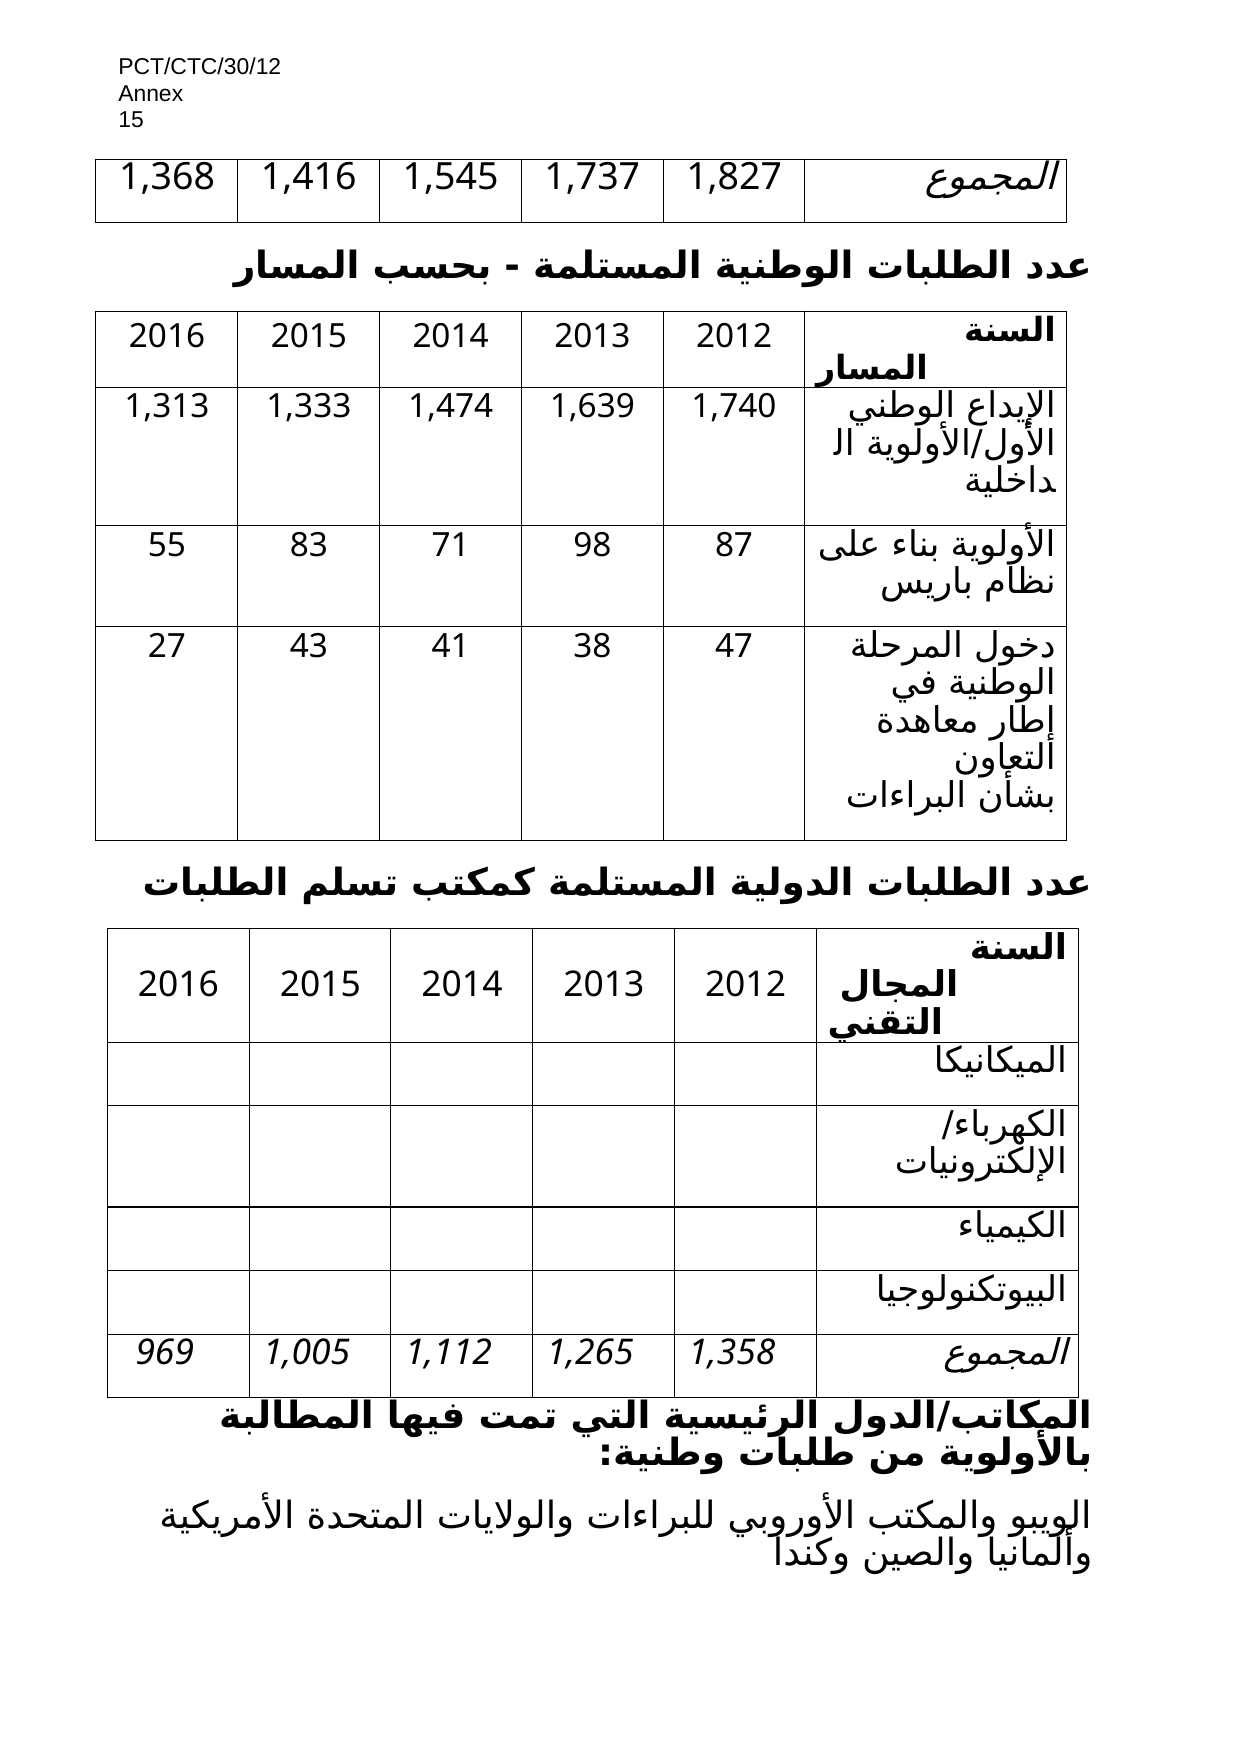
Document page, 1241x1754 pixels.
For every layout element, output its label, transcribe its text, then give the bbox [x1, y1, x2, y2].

table_cell 969 [108, 1335, 249, 1397]
table_header السنة المجال التقني [817, 929, 1078, 1042]
table_header 2015 [238, 312, 379, 387]
table_cell [533, 1271, 674, 1333]
table_cell 1,740 [664, 388, 804, 525]
table_cell [675, 1271, 816, 1333]
table_cell 1,333 [238, 388, 379, 525]
table_cell 83 [238, 526, 379, 626]
table_cell [533, 1208, 674, 1270]
table_header 2014 [380, 312, 521, 387]
table_cell [250, 1106, 390, 1206]
table_cell 38 [522, 627, 663, 840]
table_header 2016 [108, 929, 249, 1042]
table_cell 98 [522, 526, 663, 626]
table_cell 1,005 [250, 1335, 390, 1397]
table_cell 1,112 [391, 1335, 532, 1397]
table_cell 1,639 [522, 388, 663, 525]
table_cell 1,313 [96, 388, 237, 525]
text عدد الطلبات الدولية المستلمة كمكتب تسلم الطلبات [118, 866, 334, 903]
table_cell الميكانيكا [817, 1043, 1078, 1105]
table_cell البيوتكنولوجيا [817, 1271, 1078, 1333]
table_cell [391, 1208, 532, 1270]
table_cell [108, 1106, 249, 1206]
table_header 2015 [250, 929, 390, 1042]
table_cell [108, 1271, 249, 1333]
text الويبو والمكتب الأوروبي للبراءات والولايات المتحدة الأمريكية وألمانيا والصين وكندا [118, 1498, 1092, 1573]
table_header 2012 [675, 929, 816, 1042]
table_cell المجموع [805, 160, 1066, 222]
table_cell [533, 1106, 674, 1206]
table_cell دخول المرحلة الوطنية في إطار معاهدة التعاون بشأن البراءات [805, 627, 1066, 840]
table_cell [391, 1271, 532, 1333]
table_cell [391, 1106, 532, 1206]
table_cell الكهرباء/الإلكترونيات [817, 1106, 1078, 1206]
table_cell 87 [664, 526, 804, 626]
table_cell 1,416 [238, 160, 379, 222]
table_header 2013 [522, 312, 663, 387]
table_cell 1,545 [380, 160, 521, 222]
text عدد الطلبات الدولية المستلمة كمكتب تسلم الطلبات [310, 866, 1092, 903]
table_cell 1,737 [522, 160, 663, 222]
table_cell 41 [380, 627, 521, 840]
table_header 2013 [533, 929, 674, 1042]
table_cell [675, 1106, 816, 1206]
table_header 2014 [391, 929, 532, 1042]
table_cell [250, 1271, 390, 1333]
table_header 2016 [96, 312, 237, 387]
table_cell 55 [96, 526, 237, 626]
table_cell 1,474 [380, 388, 521, 525]
table_cell 43 [238, 627, 379, 840]
table_cell المجموع [817, 1335, 1078, 1397]
table_cell 47 [664, 627, 804, 840]
table_cell 1,265 [533, 1335, 674, 1397]
table_cell [675, 1043, 816, 1105]
table_cell الكيمياء [817, 1208, 1078, 1270]
table_cell [250, 1208, 390, 1270]
table_cell [533, 1043, 674, 1105]
table_header 2012 [664, 312, 804, 387]
text عدد الطلبات الوطنية المستلمة - بحسب المسار [118, 248, 1092, 286]
table_cell [108, 1043, 249, 1105]
table_cell 71 [380, 526, 521, 626]
table_cell 1,368 [96, 160, 237, 222]
table_cell [108, 1208, 249, 1270]
table_cell 27 [96, 627, 237, 840]
table_cell الأولوية بناء على نظام باريس [805, 526, 1066, 626]
text المكاتب/الدول الرئيسية التي تمت فيها المطالبة بالأولوية من طلبات وطنية: [118, 1398, 1092, 1473]
table_cell [675, 1208, 816, 1270]
table_cell 1,358 [675, 1335, 816, 1397]
table_cell [250, 1043, 390, 1105]
table_header السنة المسار [805, 312, 1066, 387]
table_cell 1,827 [664, 160, 804, 222]
table_cell الإيداع الوطني الأول/الأولوية الداخلية [805, 388, 1066, 525]
table_cell [391, 1043, 532, 1105]
